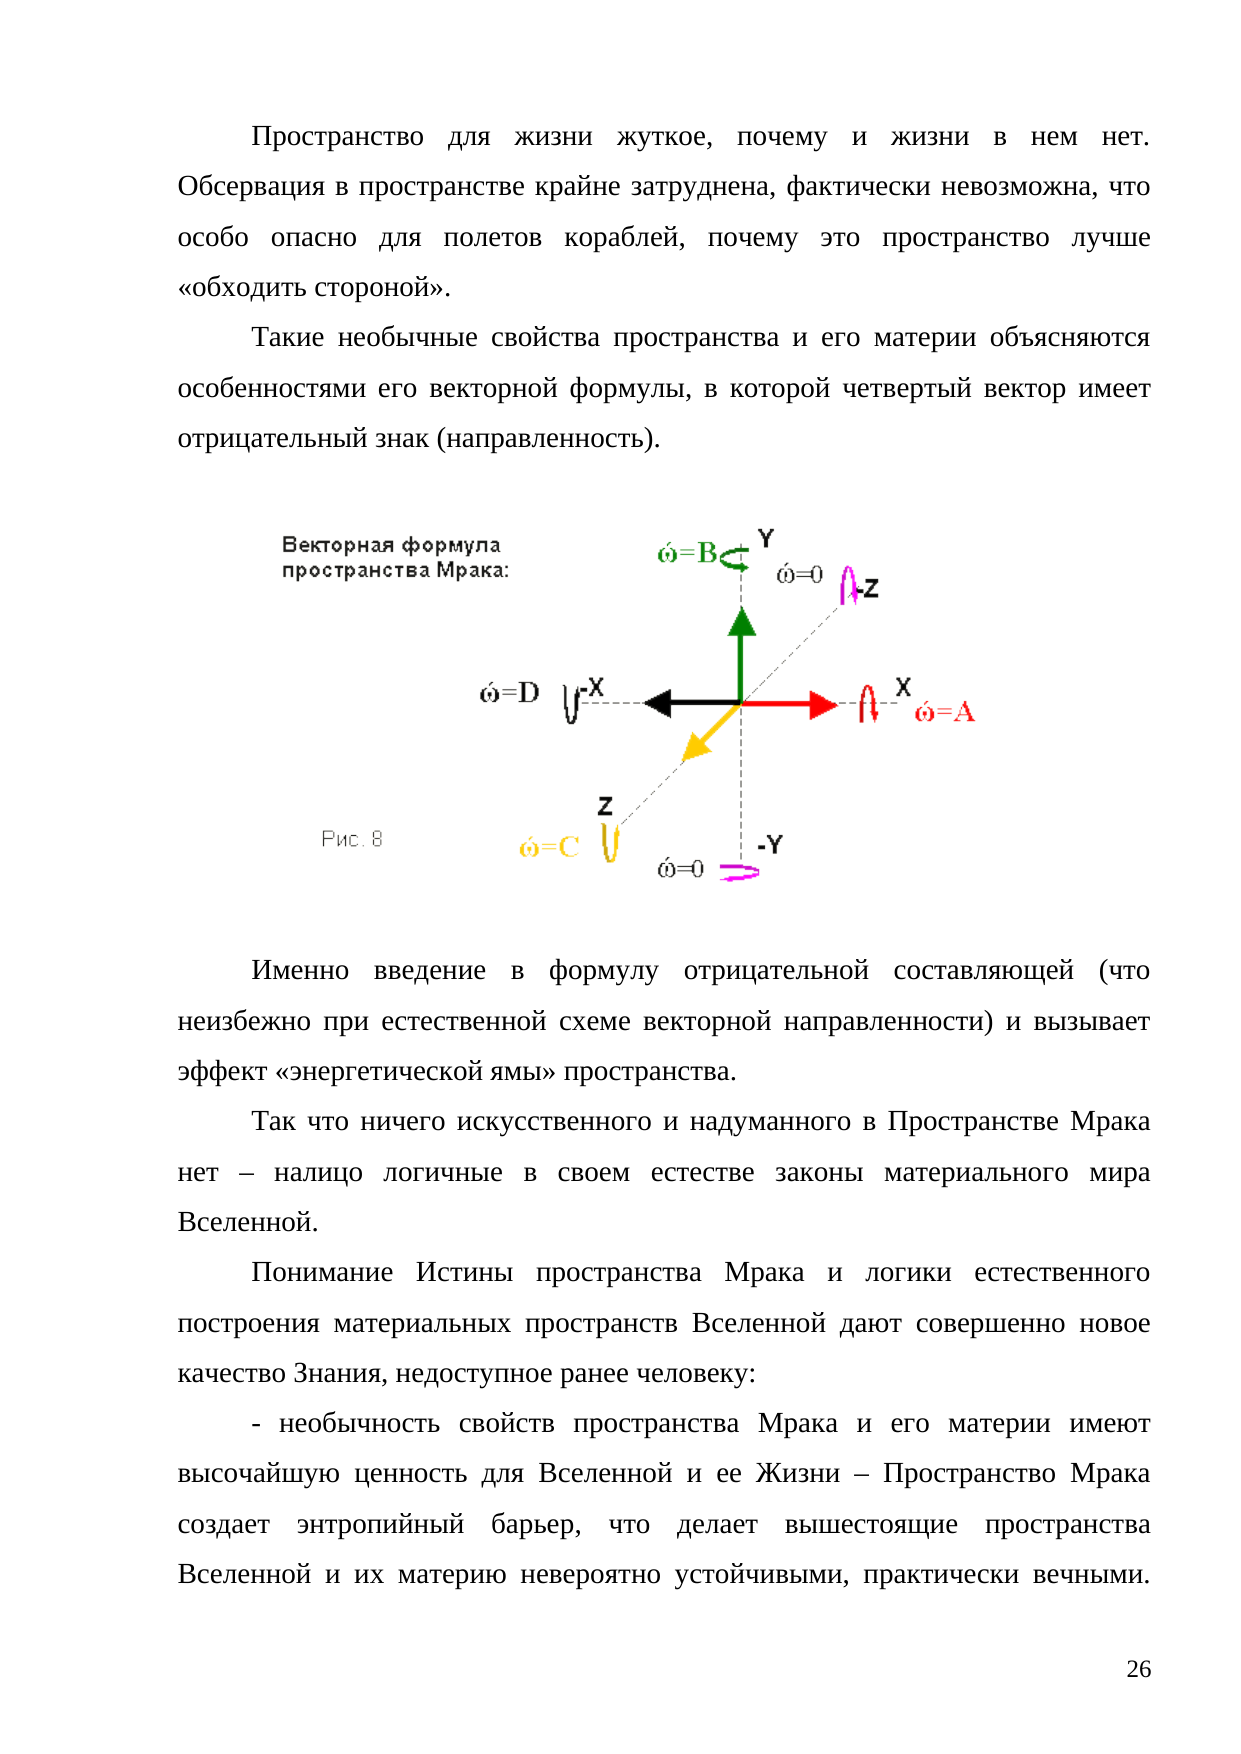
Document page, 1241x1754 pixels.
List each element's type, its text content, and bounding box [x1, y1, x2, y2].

text Такие необычные свойства пространства и его материи объясняются особенностями его векторной формулы, в которой четвертый вектор имеет отрицательный знак (направленность). [177, 319, 1152, 453]
text Пространство для жизни жуткое, почему и жизни в нем нет. Обсервация в пространстве крайне затруднена, фактически невозможна, что особо опасно для полетов кораблей, почему это пространство лучше «обходить стороной». [177, 118, 1152, 303]
picture [251, 520, 986, 888]
text Именно введение в формулу отрицательной составляющей (что неизбежно при естественной схеме векторной направленности) и вызывает эффект «энергетической ямы» пространства. [177, 952, 1152, 1087]
text Так что ничего искусственного и надуманного в Пространстве Мрака нет – налицо логичные в своем естестве законы материального мира Вселенной. [177, 1103, 1152, 1238]
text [177, 1405, 1152, 1590]
text Понимание Истины пространства Мрака и логики естественного построения материальных пространств Вселенной дают совершенно новое качество Знания, недоступное ранее человеку: [177, 1254, 1152, 1388]
